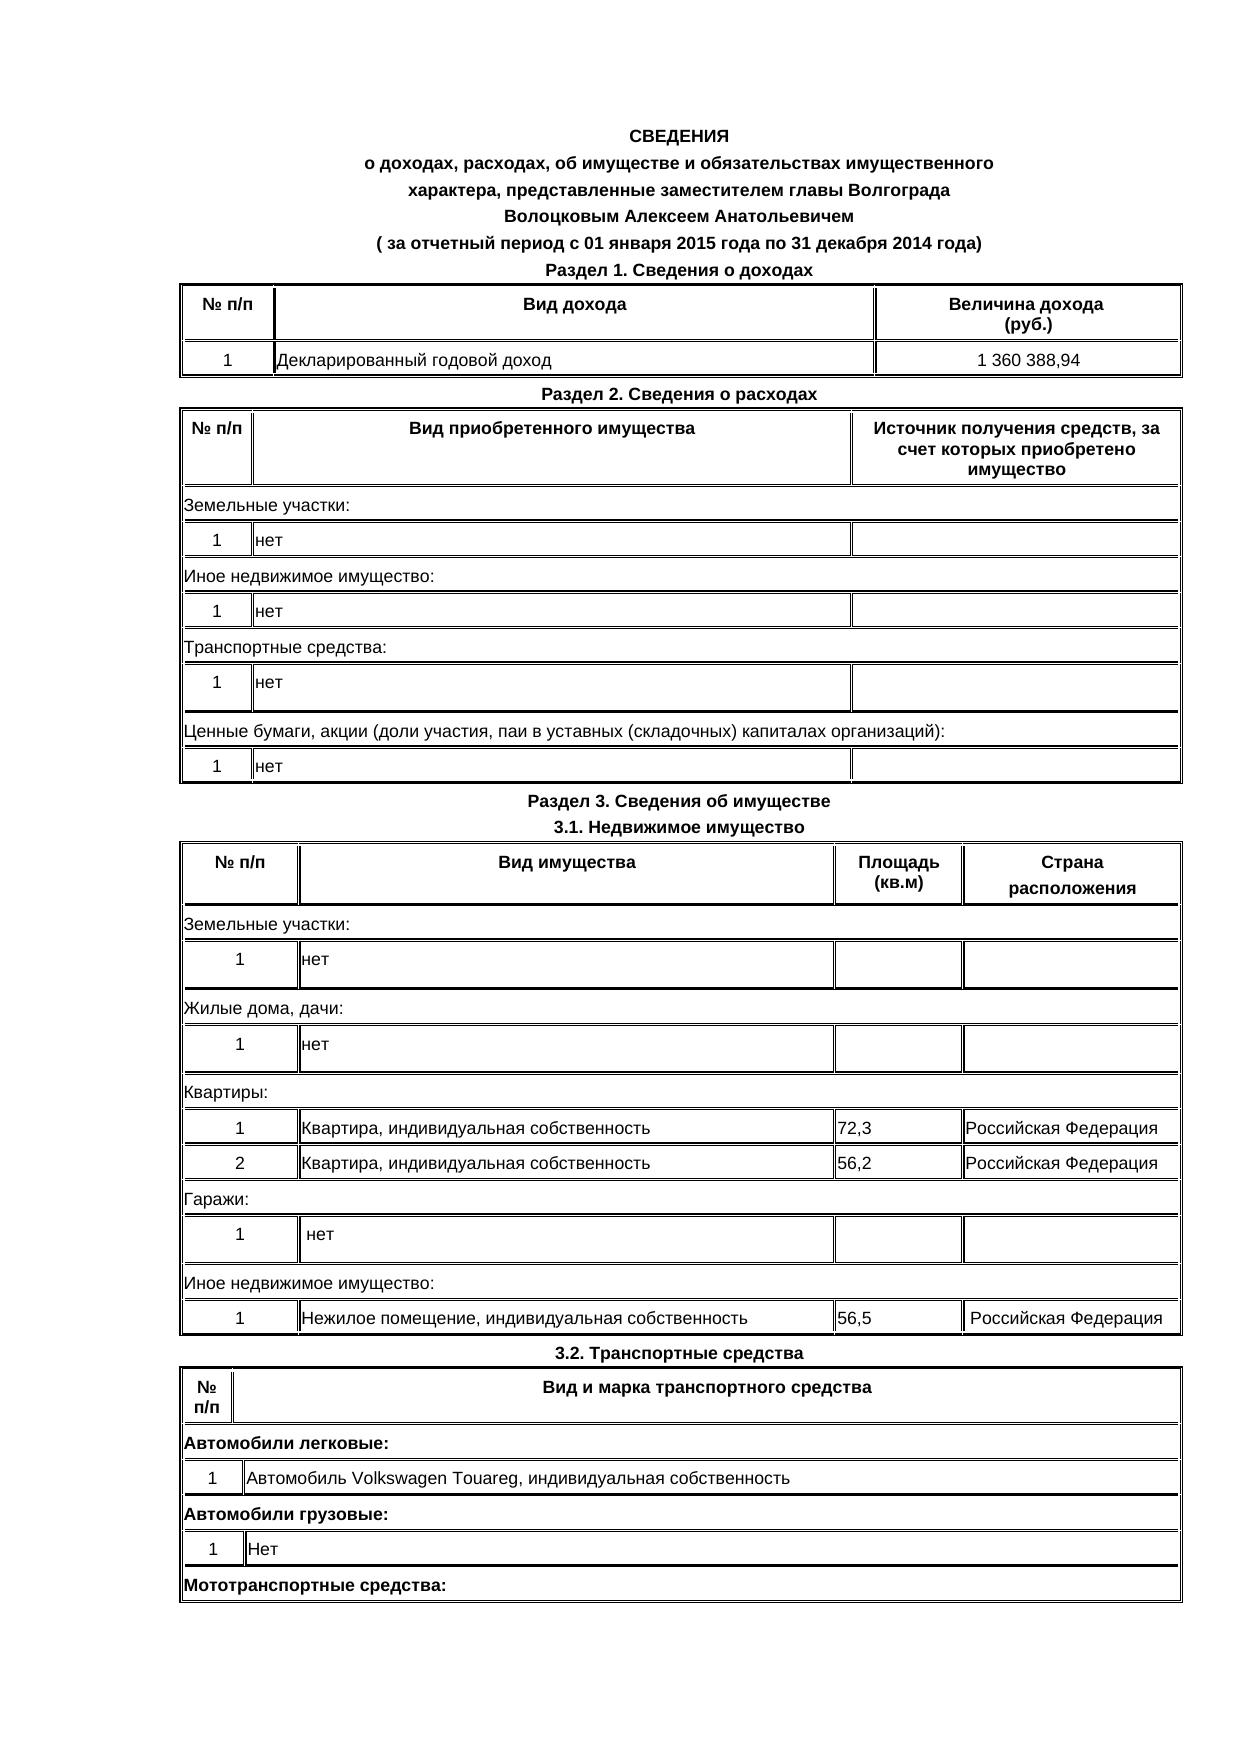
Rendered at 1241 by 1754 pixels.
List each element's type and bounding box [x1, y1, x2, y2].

table_header [177, 118, 1181, 1604]
